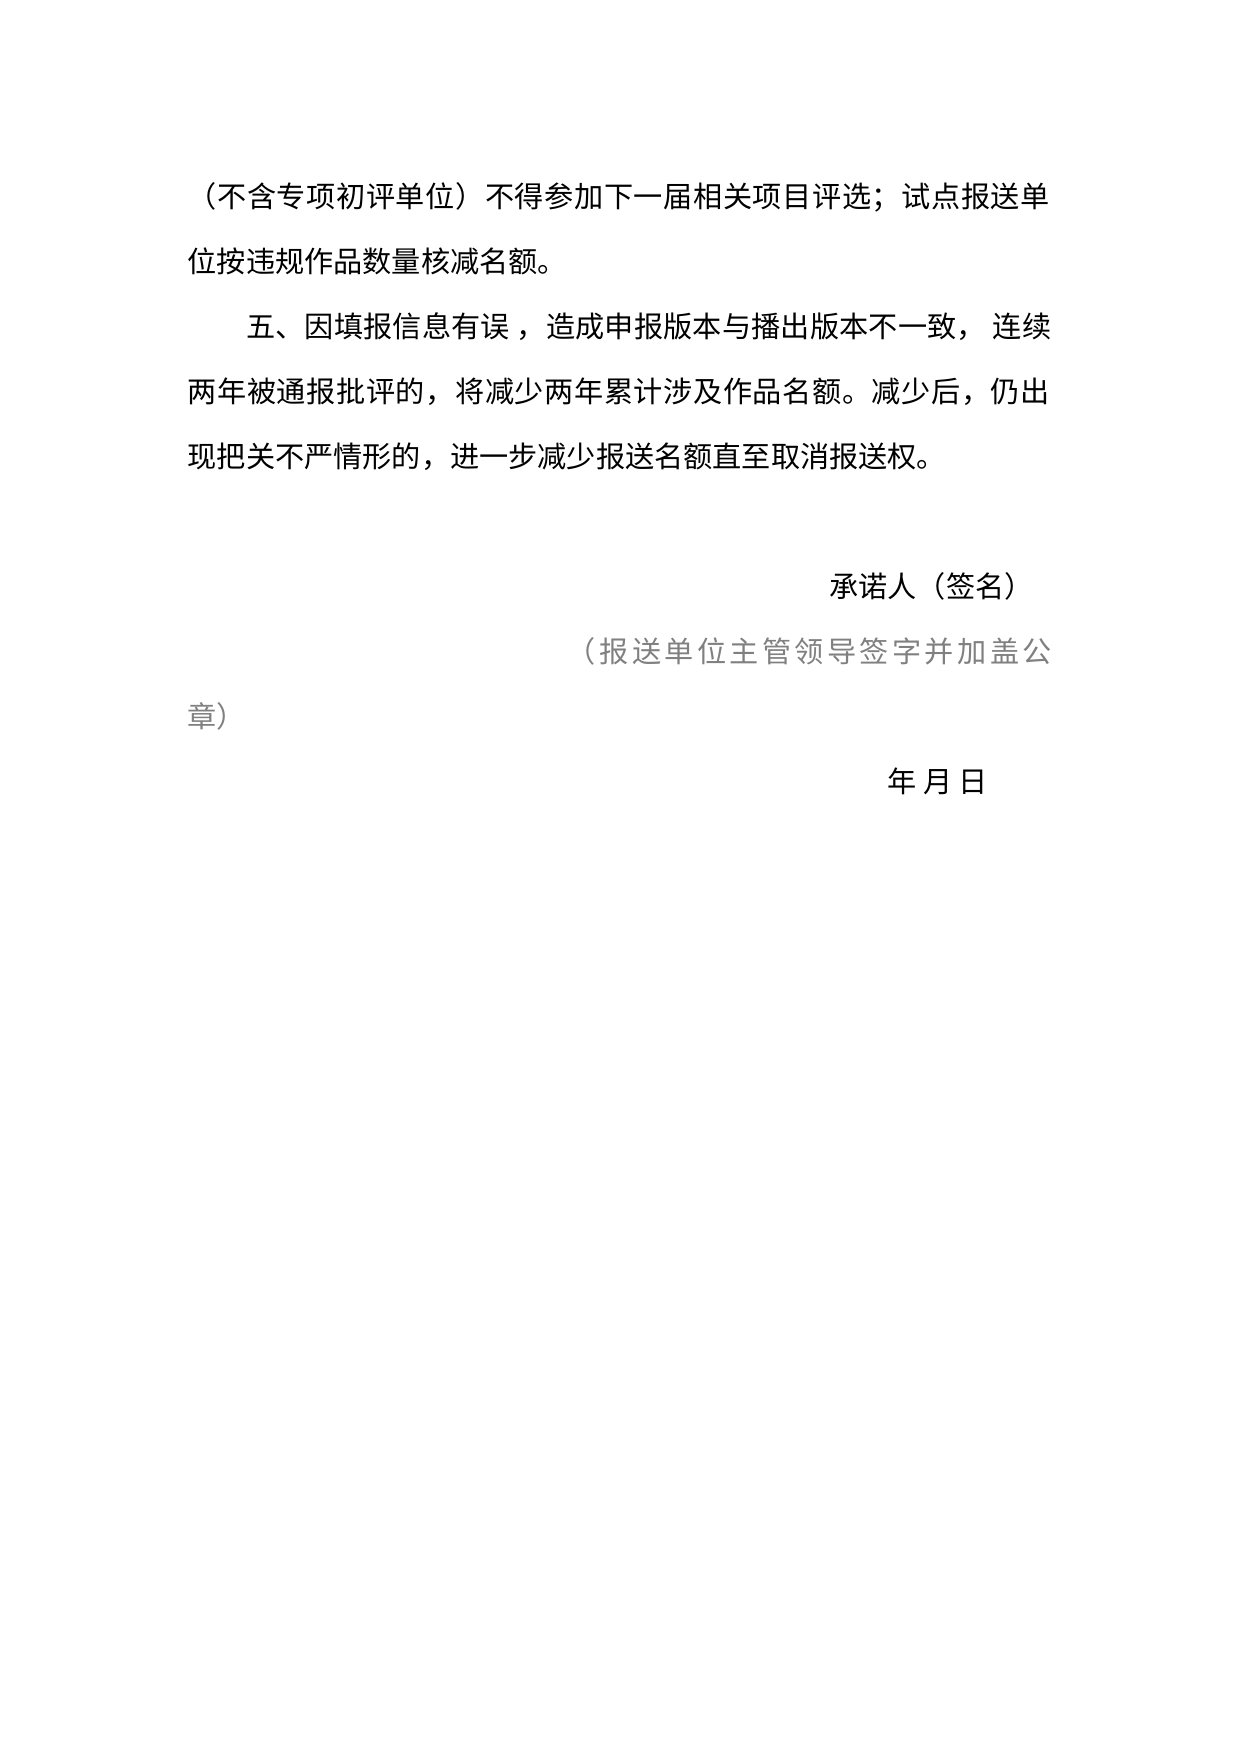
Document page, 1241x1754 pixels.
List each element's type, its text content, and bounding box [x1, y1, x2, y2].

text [187, 162, 1053, 292]
text 年 月 日 [187, 747, 1053, 812]
text 承诺人（签名） [187, 552, 1053, 617]
text 五、因填报信息有误 ，造成申报版本与播出版本不一致， 连续两年被通报批评的，将减少两年累计涉及作品名额。减少后，仍出现把关不严情形的，进一步减少报送名额直至取消报送权。 [187, 292, 1053, 487]
text （报送单位主管领导签字并加盖公章） [187, 617, 1053, 747]
